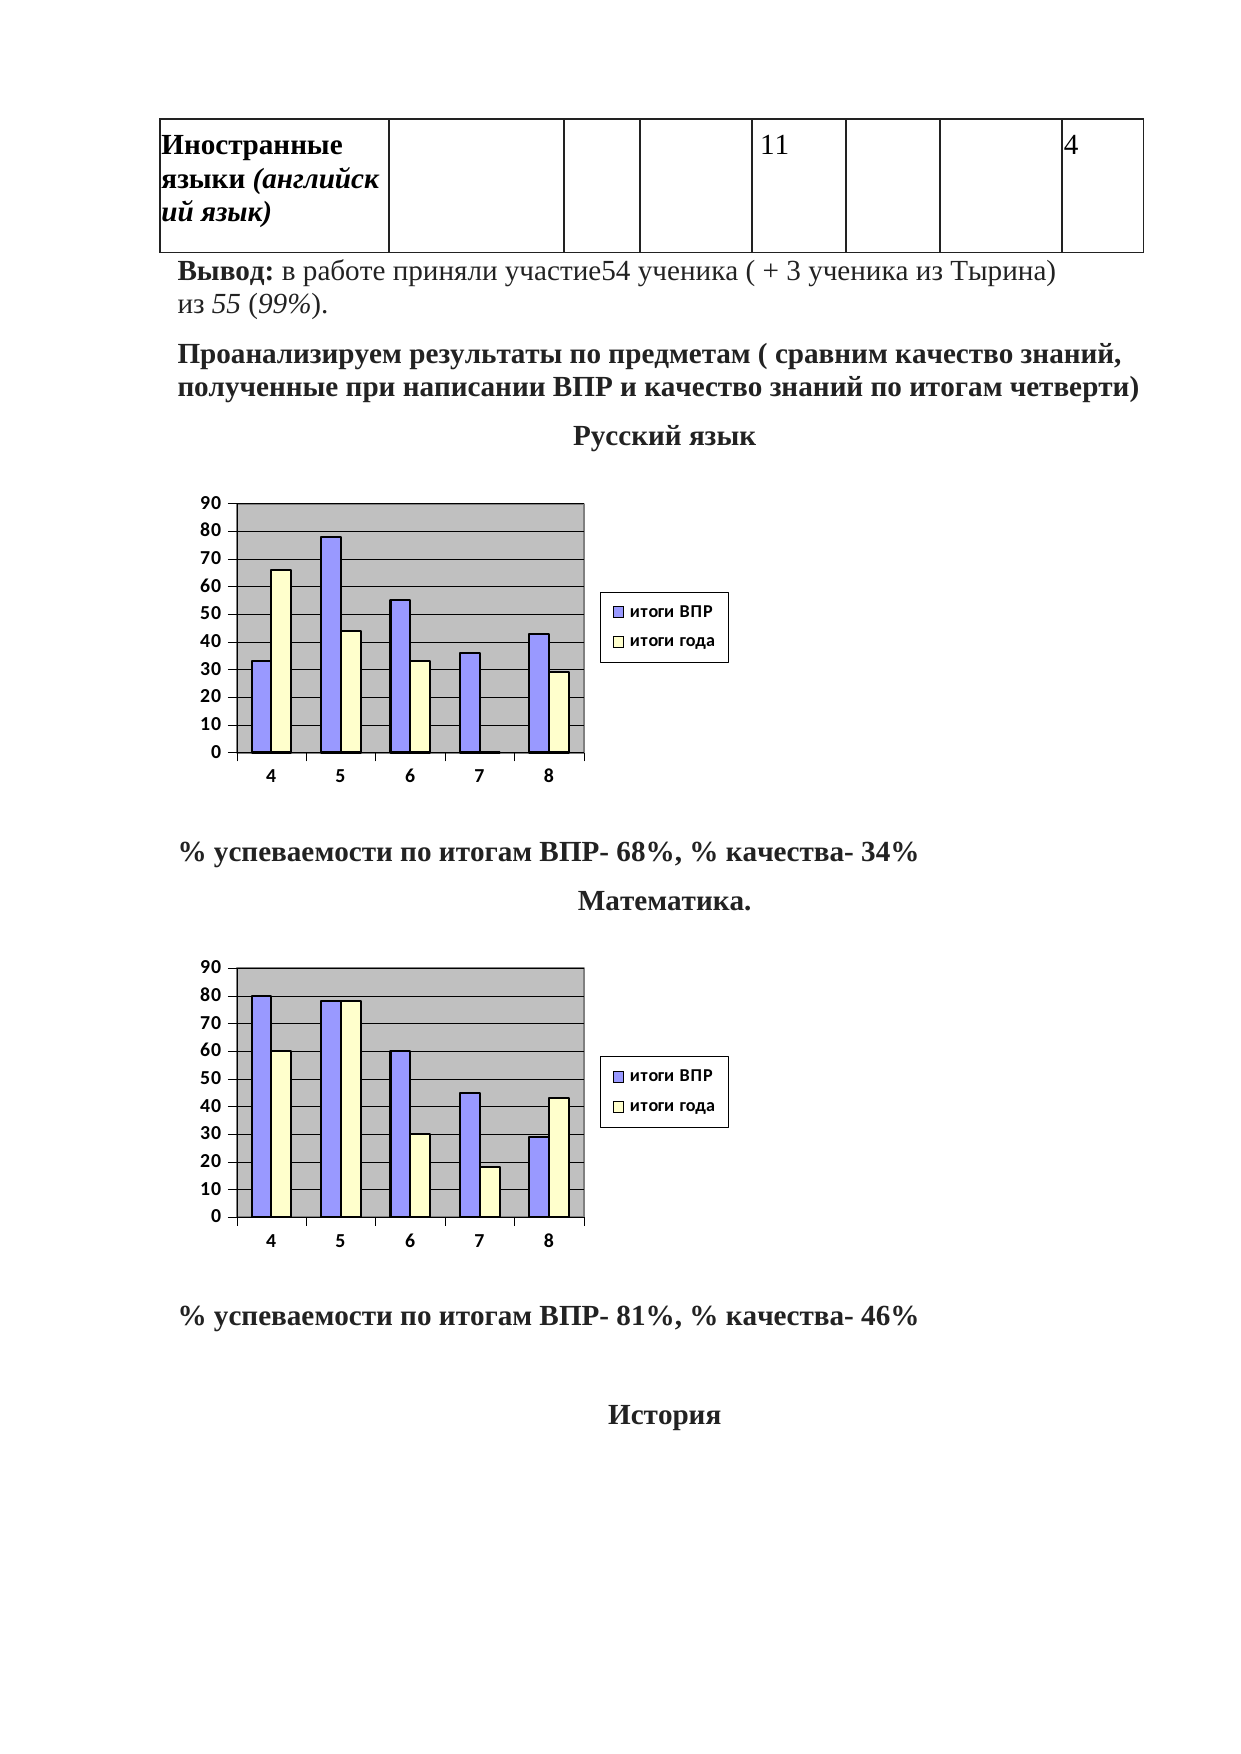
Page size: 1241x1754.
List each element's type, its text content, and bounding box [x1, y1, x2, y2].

table_cell 11 [753, 120, 845, 252]
table_cell [641, 120, 751, 252]
text Вывод: в работе приняли участие54 ученика ( + 3 ученика из Тырина) из 55 (99%). [177, 253, 1152, 320]
text Русский язык [177, 418, 1152, 452]
text Математика. [177, 883, 1152, 917]
table_cell Иностранные языки (английский язык) [161, 120, 388, 252]
table_cell [941, 120, 1061, 252]
table_cell [847, 120, 939, 252]
text Проанализируем результаты по предметам ( сравним качество знаний, полученные при написании ВПР и качество знаний по итогам четверти) [177, 336, 1152, 403]
text История [177, 1397, 1152, 1430]
table_cell [565, 120, 639, 252]
table_cell [390, 120, 563, 252]
text % успеваемости по итогам ВПР- 68%, % качества- 34% [177, 834, 1152, 867]
text % успеваемости по итогам ВПР- 81%, % качества- 46% [177, 1298, 1152, 1332]
table_cell 4 [1063, 120, 1143, 252]
